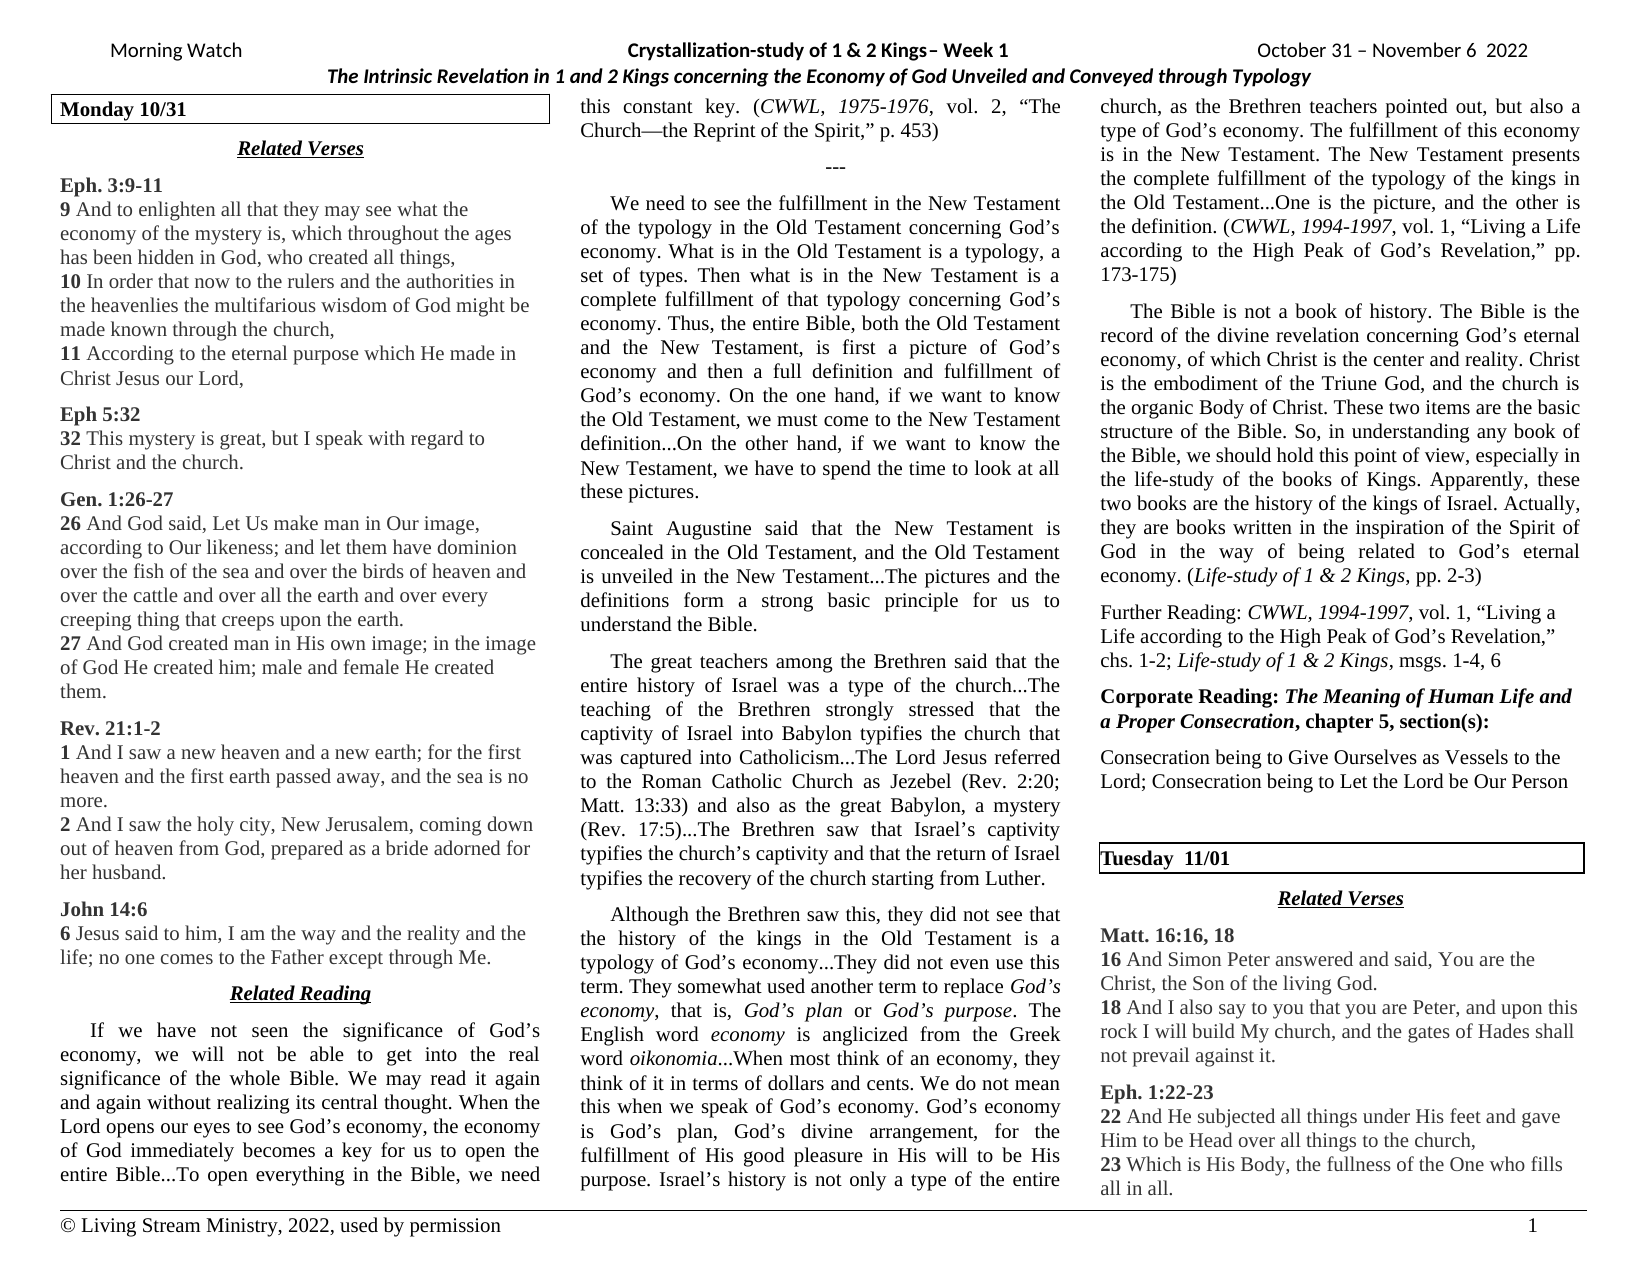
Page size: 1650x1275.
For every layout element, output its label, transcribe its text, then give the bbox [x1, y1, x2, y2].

text Consecration being to Give Ourselves as Vessels to the Lord; Consecration being to Let the Lord be Our Person [1100, 745, 1581, 793]
text Matt. 16:16, 18 16 And Simon Peter answered and said, You are the Christ, the Son of the living God. 18 And I also say to you that you are Peter, and upon this rock I will build My church, and the gates of Hades shall not prevail against it. [1100, 923, 1581, 1067]
text --- [580, 154, 1061, 178]
text The Bible is not a book of history. The Bible is the record of the divine revelation concerning God’s eternal economy, of which Christ is the center and reality. Christ is the embodiment of the Triune God, and the church is the organic Body of Christ. These two items are the basic structure of the Bible. So, in understanding any book of the Bible, we should hold this point of view, especially in the life-study of the books of Kings. Apparently, these two books are the history of the kings of Israel. Actually, they are books written in the inspiration of the Spirit of God in the way of being related to God’s eternal economy. (Life-study of 1 & 2 Kings, pp. 2-3) [1100, 298, 1581, 587]
text Although the Brethren saw this, they did not see that the history of the kings in the Old Testament is a typology of God’s economy...They did not even use this term. They somewhat used another term to replace God’s economy, that is, God’s plan or God’s purpose. The English word economy is anglicized from the Greek word oikonomia...When most think of an economy, they think of it in terms of dollars and cents. We do not mean this when we speak of God’s economy. God’s economy is God’s plan, God’s divine arrangement, for the fulfillment of His good pleasure in His will to be His purpose. Israel’s history is not only a type of the entire church, as the Brethren teachers pointed out, but also a type of God’s economy. The fulfillment of this economy is in the New Testament. The New Testament presents the complete fulfillment of the typology of the kings in the Old Testament...One is the picture, and the other is the definition. (CWWL, 1994-1997, vol. 1, “Living a Life according to the High Peak of God’s Revelation,” pp. 173-175) [1100, 93, 1581, 286]
text Eph. 1:22-23 22 And He subjected all things under His feet and gave Him to be Head over all things to the church, 23 Which is His Body, the fullness of the One who fills all in all.Eph 4:16 16 Out from whom all the Body, being joined together and being knit together through every joint of the rich supply and through the operation in the measure of each one part, causes the growth of the Body unto the building up of itself in love. [1100, 1079, 1581, 1200]
text Eph 5:32 32 This mystery is great, but I speak with regard to Christ and the church. [60, 402, 541, 474]
text If we have not seen the significance of God’s economy, we will not be able to get into the real significance of the whole Bible. We may read it again and again without realizing its central thought. When the Lord opens our eyes to see God’s economy, the economy of God immediately becomes a key for us to open the entire Bible...To open everything in the Bible, we need this constant key. (CWWL, 1975-1976, vol. 2, “The Church—the Reprint of the Spirit,” p. 453) [60, 1018, 541, 1186]
text Eph. 3:9-11 9 And to enlighten all that they may see what the economy of the mystery is, which throughout the ages has been hidden in God, who created all things, 10 In order that now to the rulers and the authorities in the heavenlies the multifarious wisdom of God might be made known through the church, 11 According to the eternal purpose which He made in Christ Jesus our Lord, [60, 173, 541, 389]
text Corporate Reading: The Meaning of Human Life and a Proper Consecration, chapter 5, section(s): [1100, 684, 1581, 733]
text Monday 10/31 [52, 95, 549, 123]
text Gen. 1:26-27 26 And God said, Let Us make man in Our image, according to Our likeness; and let them have dominion over the fish of the sea and over the birds of heaven and over the cattle and over all the earth and over every creeping thing that creeps upon the earth. 27 And God created man in His own image; in the image of God He created him; male and female He created them. [60, 487, 541, 703]
text Further Reading: CWWL, 1994-1997, vol. 1, “Living a Life according to the High Peak of God’s Revelation,” chs. 1-2; Life-study of 1 & 2 Kings, msgs. 1-4, 6 [1100, 600, 1581, 672]
text We need to see the fulfillment in the New Testament of the typology in the Old Testament concerning God’s economy. What is in the Old Testament is a typology, a set of types. Then what is in the New Testament is a complete fulfillment of that typology concerning God’s economy. Thus, the entire Bible, both the Old Testament and the New Testament, is first a picture of God’s economy and then a full definition and fulfillment of God’s economy. On the one hand, if we want to know the Old Testament, we must come to the New Testament definition...On the other hand, if we want to know the New Testament, we have to spend the time to look at all these pictures. [580, 191, 1061, 503]
text Tuesday 11/01 [1100, 844, 1583, 872]
text Although the Brethren saw this, they did not see that the history of the kings in the Old Testament is a typology of God’s economy...They did not even use this term. They somewhat used another term to replace God’s economy, that is, God’s plan or God’s purpose. The English word economy is anglicized from the Greek word oikonomia...When most think of an economy, they think of it in terms of dollars and cents. We do not mean this when we speak of God’s economy. God’s economy is God’s plan, God’s divine arrangement, for the fulfillment of His good pleasure in His will to be His purpose. Israel’s history is not only a type of the entire church, as the Brethren teachers pointed out, but also a type of God’s economy. The fulfillment of this economy is in the New Testament. The New Testament presents the complete fulfillment of the typology of the kings in the Old Testament...One is the picture, and the other is the definition. (CWWL, 1994-1997, vol. 1, “Living a Life according to the High Peak of God’s Revelation,” pp. 173-175) [580, 902, 1061, 1191]
subtitle Related Reading [60, 981, 541, 1005]
text Rev. 21:1-2 1 And I saw a new heaven and a new earth; for the first heaven and the first earth passed away, and the sea is no more. 2 And I saw the holy city, New Jerusalem, coming down out of heaven from God, prepared as a bride adorned for her husband. [60, 716, 541, 884]
text John 14:6 6 Jesus said to him, I am the way and the reality and the life; no one comes to the Father except through Me. [60, 897, 541, 969]
text Related Verses [1100, 886, 1581, 910]
text Related Verses [60, 136, 541, 160]
text The great teachers among the Brethren said that the entire history of Israel was a type of the church...The teaching of the Brethren strongly stressed that the captivity of Israel into Babylon typifies the church that was captured into Catholicism...The Lord Jesus referred to the Roman Catholic Church as Jezebel (Rev. 2:20; Matt. 13:33) and also as the great Babylon, a mystery (Rev. 17:5)...The Brethren saw that Israel’s captivity typifies the church’s captivity and that the return of Israel typifies the recovery of the church starting from Luther. [580, 649, 1061, 889]
text Saint Augustine said that the New Testament is concealed in the Old Testament, and the Old Testament is unveiled in the New Testament...The pictures and the definitions form a strong basic principle for us to understand the Bible. [580, 516, 1061, 636]
